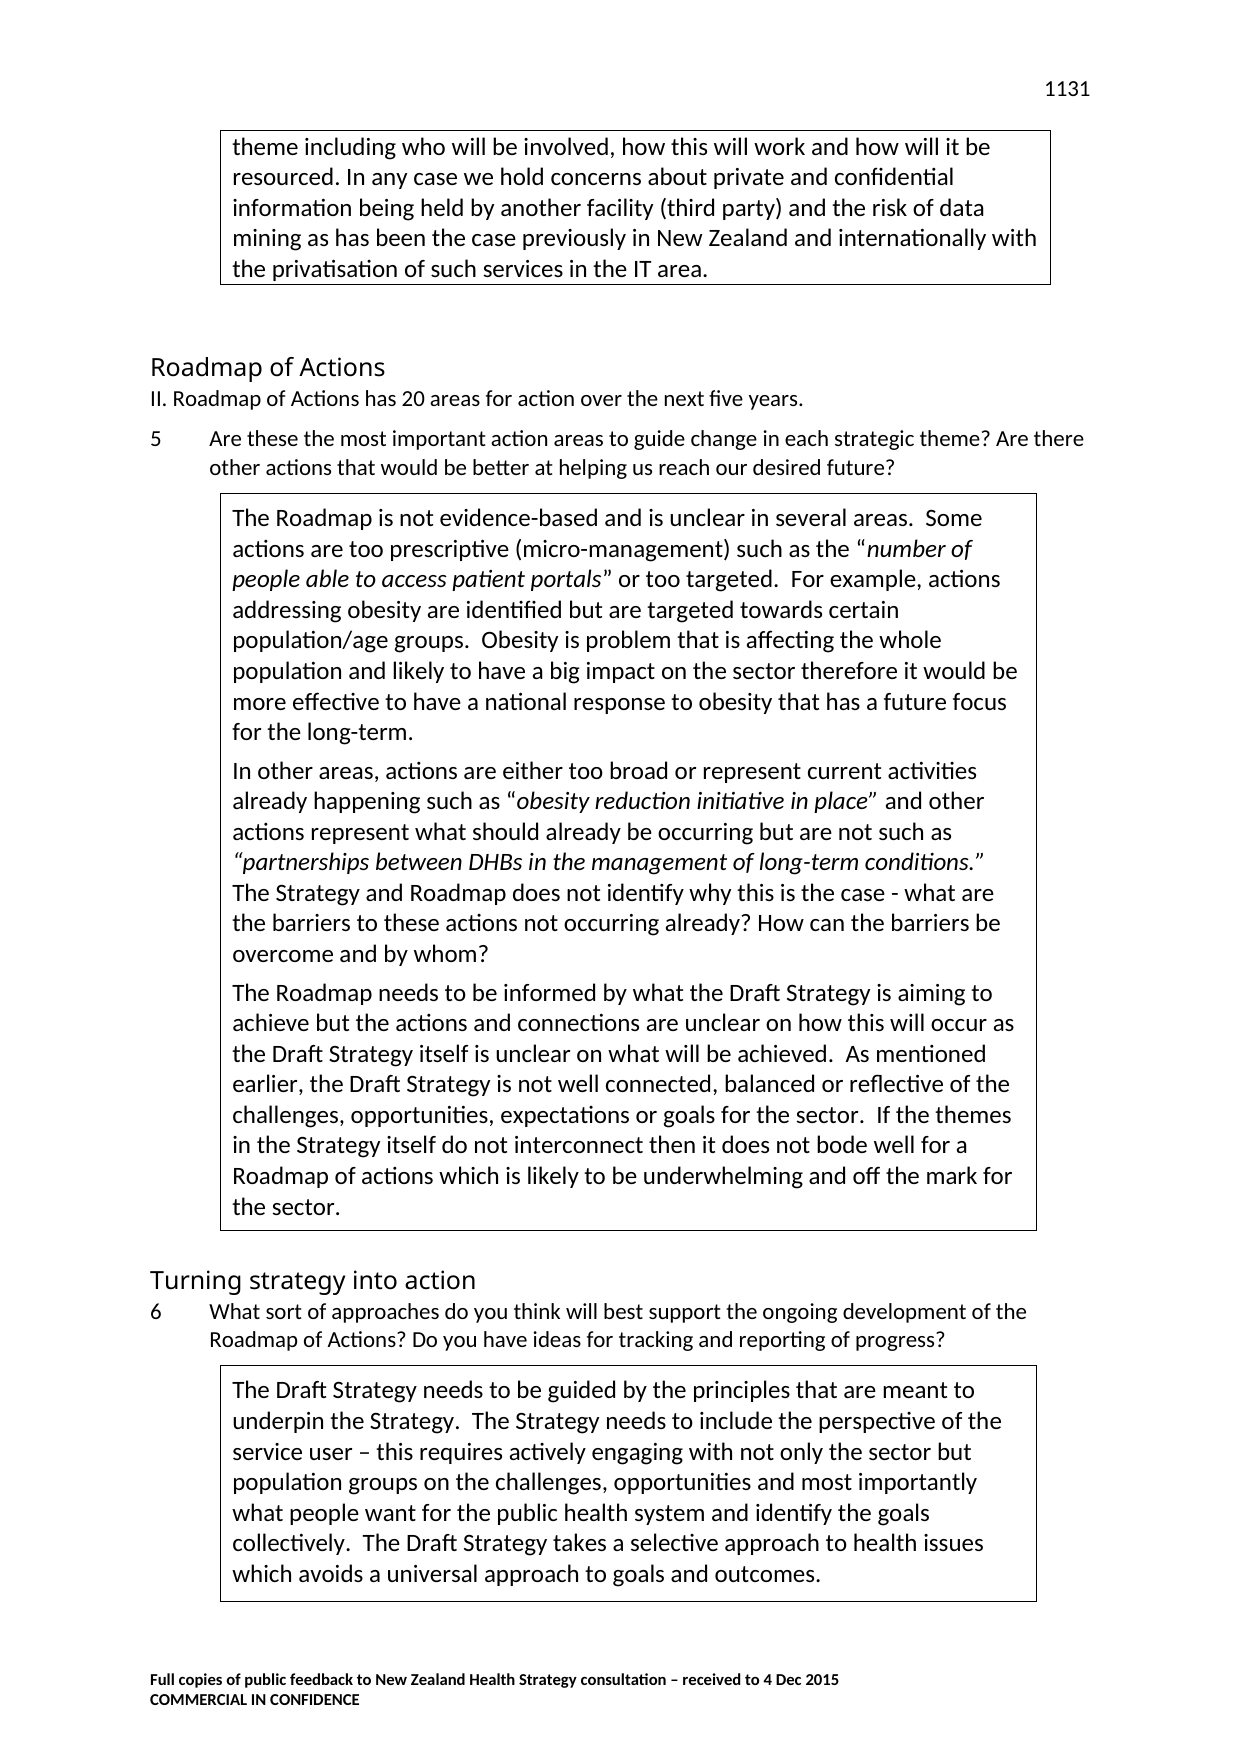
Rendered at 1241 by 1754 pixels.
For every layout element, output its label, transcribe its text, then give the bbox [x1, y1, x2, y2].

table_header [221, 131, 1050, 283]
text II. Roadmap of Actions has 20 areas for action over the next five years. [150, 384, 1090, 412]
text 5 Are these the most important action areas to guide change in each strategic theme? Are there other actions that would be better at helping us reach our desired future? [150, 424, 1090, 481]
text 6 What sort of approaches do you think will best support the ongoing development of the Roadmap of Actions? Do you have ideas for tracking and reporting of progress? [150, 1297, 1090, 1353]
subtitle Turning strategy into action [150, 1263, 1090, 1297]
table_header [221, 1366, 1036, 1601]
subtitle Roadmap of Actions [150, 350, 1090, 384]
table_header The Roadmap is not evidence-based and is unclear in several areas. Some actions are too prescriptive (micro-management) such as the “number of people able to access patient portals” or too targeted. For example, actions addressing obesity are identified but are targeted towards certain population/age groups. Obesity is problem that is affecting the whole population and likely to have a big impact on the sector therefore it would be more effective to have a national response to obesity that has a future focus for the long-term. In other areas, actions are either too broad or represent current activities already happening such as “obesity reduction initiative in place” and other actions represent what should already be occurring but are not such as “partnerships between DHBs in the management of long-term conditions.” The Strategy and Roadmap does not identify why this is the case - what are the barriers to these actions not occurring already? How can the barriers be overcome and by whom? The Roadmap needs to be informed by what the Draft Strategy is aiming to achieve but the actions and connections are unclear on how this will occur as the Draft Strategy itself is unclear on what will be achieved. As mentioned earlier, the Draft Strategy is not well connected, balanced or reflective of the challenges, opportunities, expectations or goals for the sector. If the themes in the Strategy itself do not interconnect then it does not bode well for a Roadmap of actions which is likely to be underwhelming and off the mark for the sector. [221, 494, 1036, 1229]
